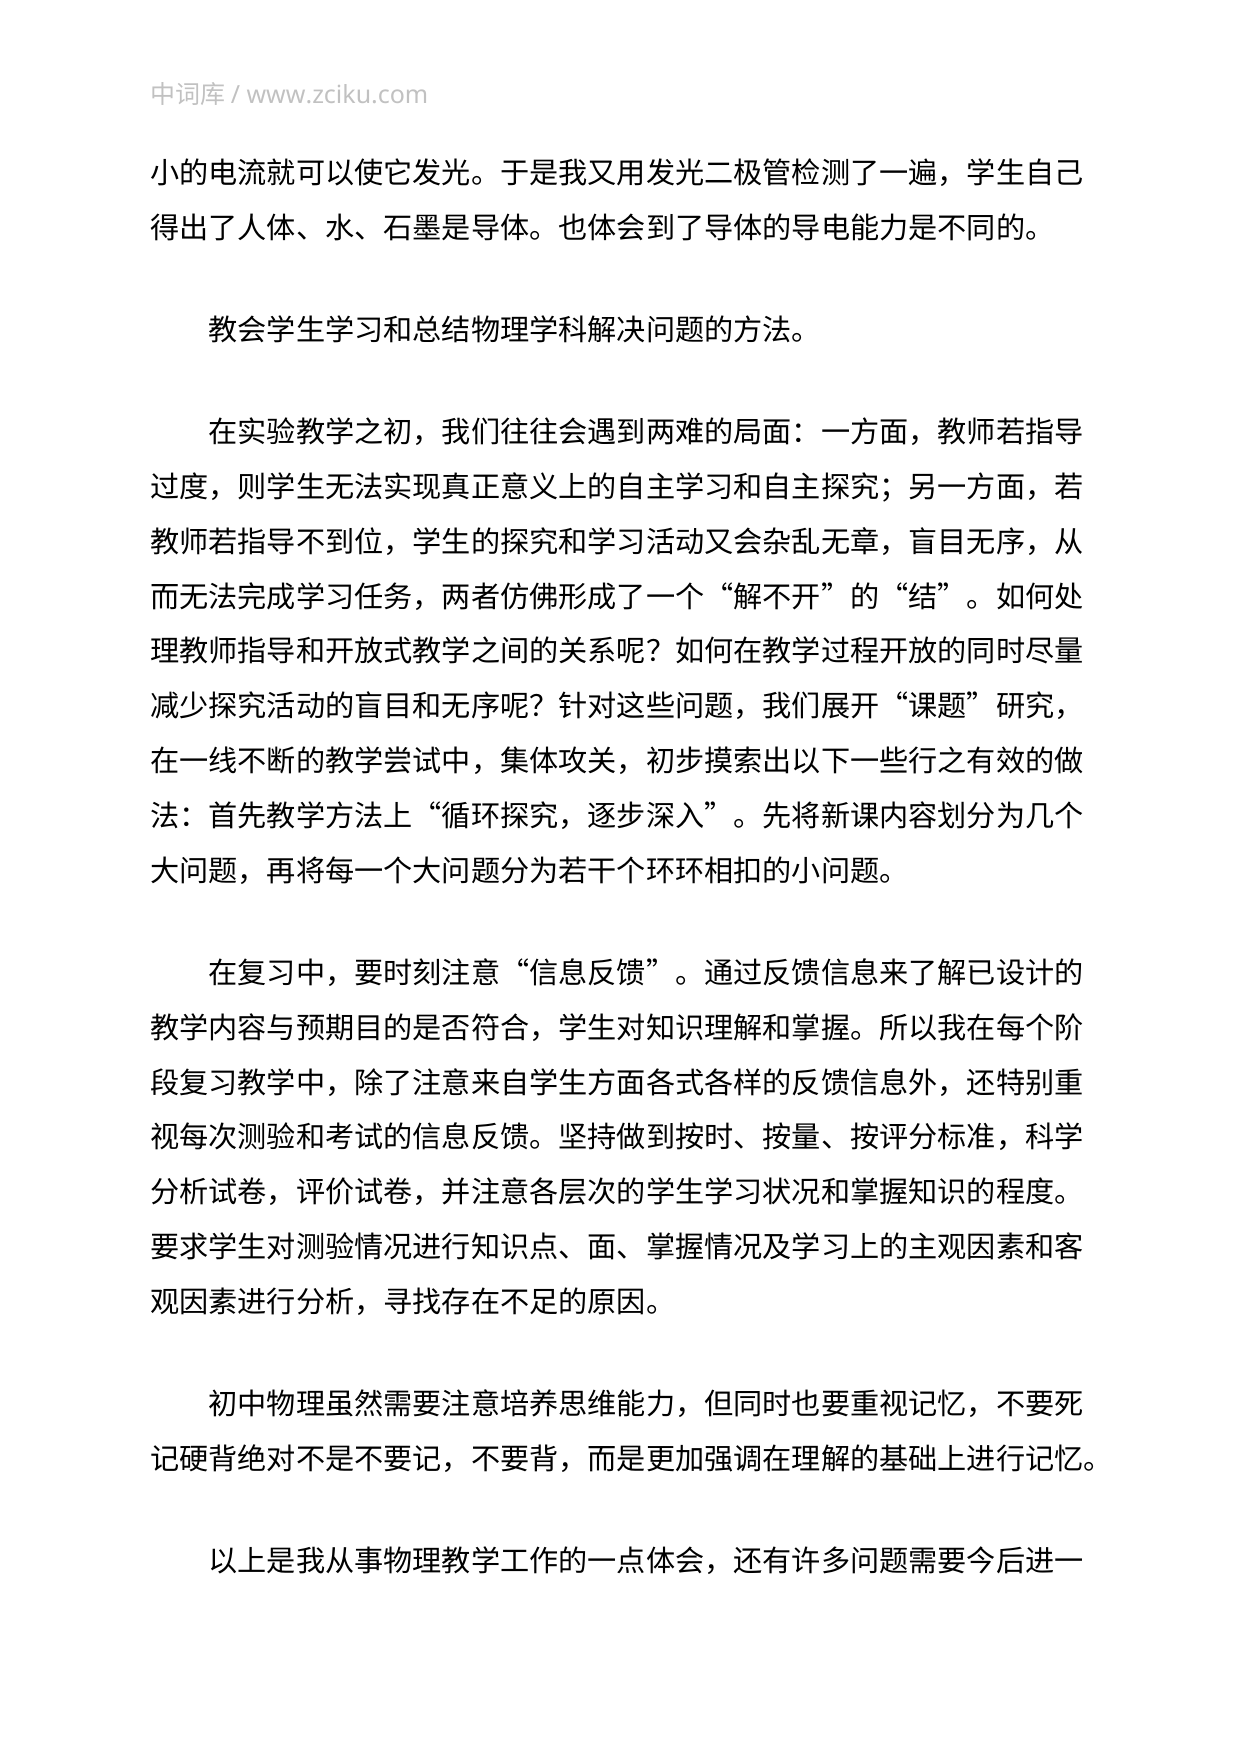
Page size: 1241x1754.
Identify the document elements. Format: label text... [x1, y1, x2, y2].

text 在复习中，要时刻注意“信息反馈”。通过反馈信息来了解已设计的教学内容与预期目的是否符合，学生对知识理解和掌握。所以我在每个阶段复习教学中，除了注意来自学生方面各式各样的反馈信息外，还特别重视每次测验和考试的信息反馈。坚持做到按时、按量、按评分标准，科学分析试卷，评价试卷，并注意各层次的学生学习状况和掌握知识的程度。要求学生对测验情况进行知识点、面、掌握情况及学习上的主观因素和客观因素进行分析，寻找存在不足的原因。 [150, 949, 1090, 1321]
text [150, 1537, 1090, 1579]
text 初中物理虽然需要注意培养思维能力，但同时也要重视记忆，不要死记硬背绝对不是不要记，不要背，而是更加强调在理解的基础上进行记忆。 [150, 1381, 1090, 1478]
text 教会学生学习和总结物理学科解决问题的方法。 [150, 307, 1090, 349]
text 在实验教学之初，我们往往会遇到两难的局面：一方面，教师若指导过度，则学生无法实现真正意义上的自主学习和自主探究；另一方面，若教师若指导不到位，学生的探究和学习活动又会杂乱无章，盲目无序，从而无法完成学习任务，两者仿佛形成了一个“解不开”的“结”。如何处理教师指导和开放式教学之间的关系呢？如何在教学过程开放的同时尽量减少探究活动的盲目和无序呢？针对这些问题，我们展开“课题”研究，在一线不断的教学尝试中，集体攻关，初步摸索出以下一些行之有效的做法：首先教学方法上“循环探究，逐步深入”。先将新课内容划分为几个大问题，再将每一个大问题分为若干个环环相扣的小问题。 [150, 408, 1090, 890]
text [150, 150, 1090, 247]
